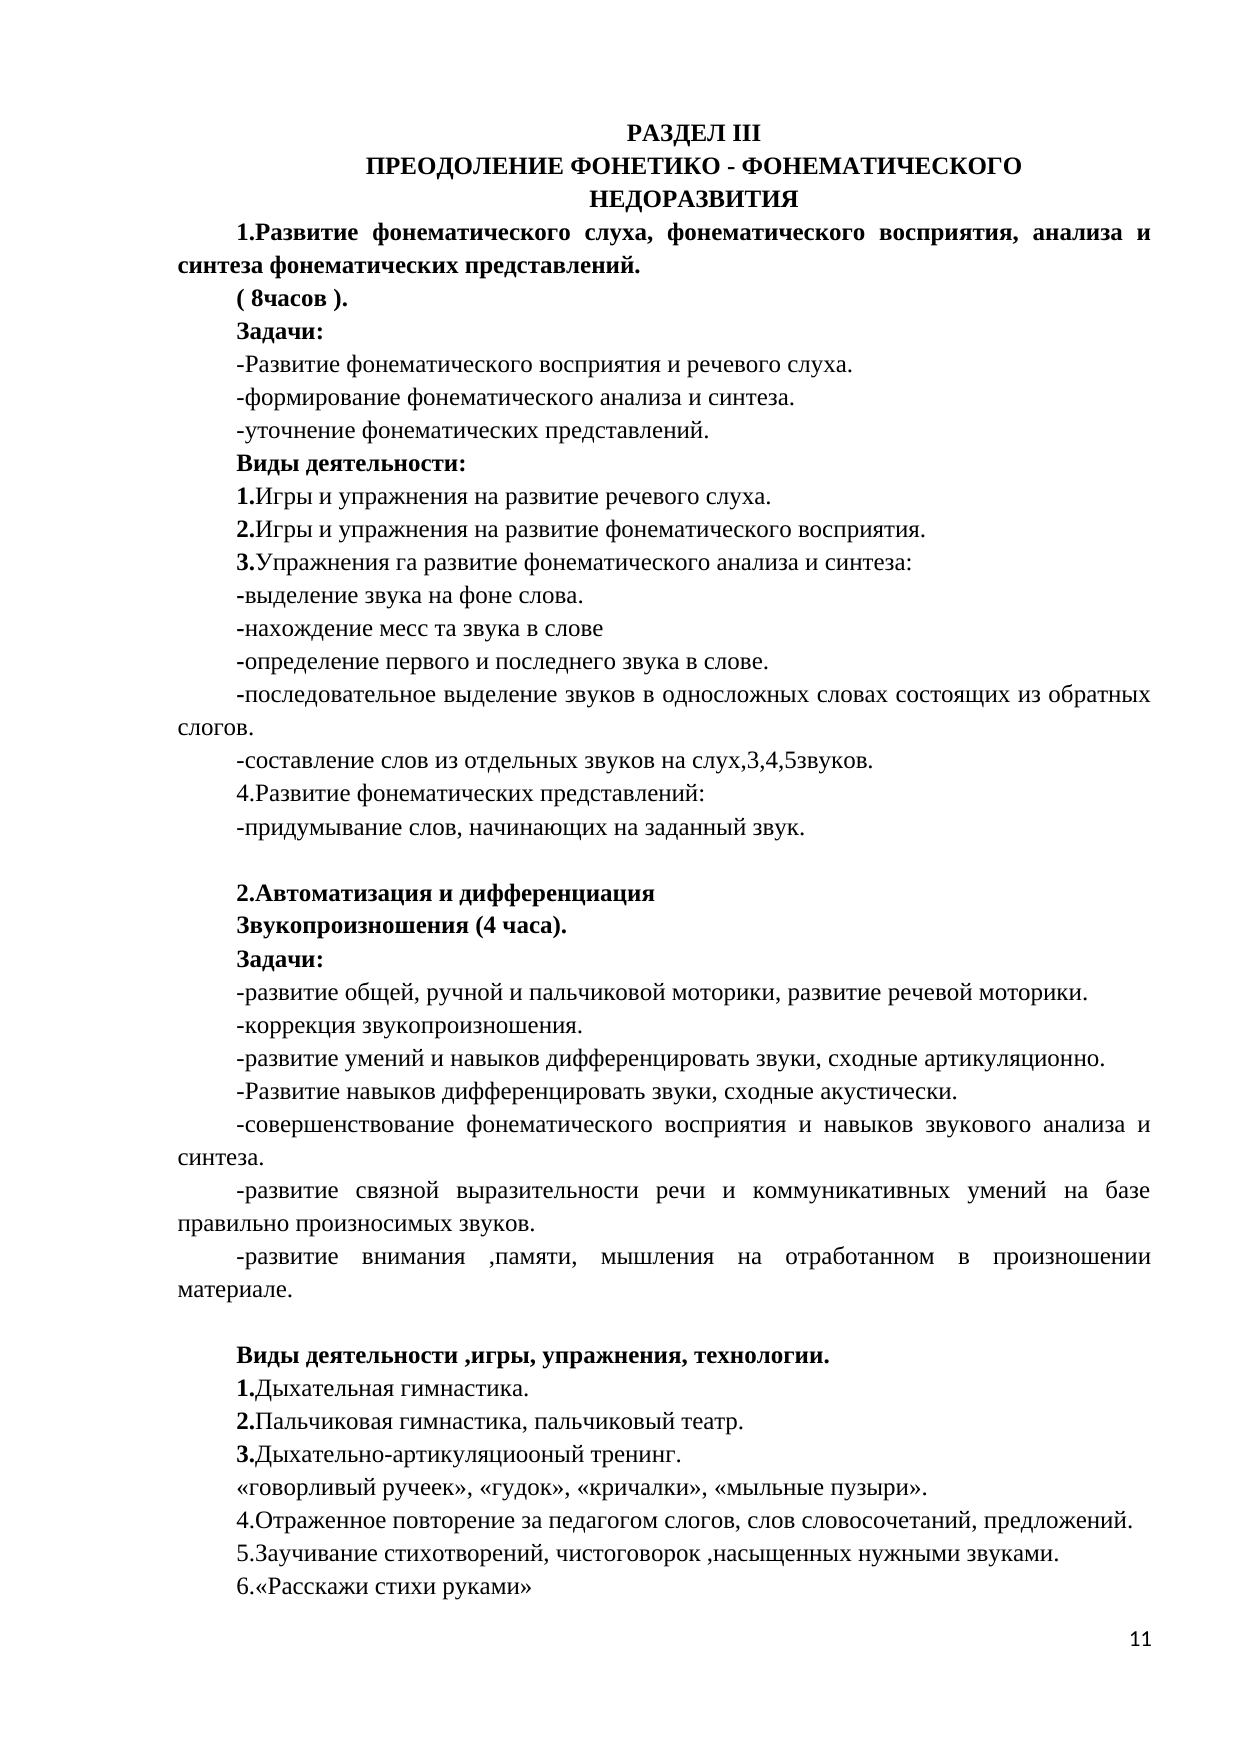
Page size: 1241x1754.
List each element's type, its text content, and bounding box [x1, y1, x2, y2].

list -составление слов из отдельных звуков на слух,3,4,5звуков. [177, 746, 1152, 774]
list -Развитие фонематического восприятия и речевого слуха. [177, 349, 1152, 378]
list Задачи: [177, 316, 1152, 345]
list 6.«Расскажи стихи руками» [177, 1571, 1152, 1600]
list НЕДОРАЗВИТИЯ [177, 184, 1152, 213]
list 2.Пальчиковая гимнастика, пальчиковый театр. [177, 1406, 1152, 1435]
list 5.Заучивание стихотворений, чистоговорок ,насыщенных нужными звуками. [177, 1538, 1152, 1567]
list -совершенствование фонематического восприятия и навыков звукового анализа и синтеза. [177, 1109, 1152, 1171]
list РАЗДЕЛ III [177, 118, 1152, 147]
list «говорливый ручеек», «гудок», «кричалки», «мыльные пузыри». [177, 1472, 1152, 1501]
list 1.Игры и упражнения на развитие речевого слуха. [177, 481, 1152, 510]
list Задачи: [177, 944, 1152, 972]
list 4.Развитие фонематических представлений: [177, 778, 1152, 807]
text 2.Автоматизация и дифференциация [177, 878, 1152, 906]
list -Развитие навыков дифференцировать звуки, сходные акустически. [177, 1076, 1152, 1104]
list -развитие связной выразительности речи и коммуникативных умений на базе правильно произносимых звуков. [177, 1175, 1152, 1237]
list 3.Дыхательно-артикуляциооный тренинг. [177, 1439, 1152, 1468]
list 3.Упражнения га развитие фонематического анализа и синтеза: [177, 547, 1152, 576]
list -последовательное выделение звуков в односложных словах состоящих из обратных слогов. [177, 679, 1152, 741]
list ПРЕОДОЛЕНИЕ ФОНЕТИКО - ФОНЕМАТИЧЕСКОГО [177, 151, 1152, 180]
list -придумывание слов, начинающих на заданный звук. [177, 812, 1152, 840]
list -развитие общей, ручной и пальчиковой моторики, развитие речевой моторики. [177, 977, 1152, 1005]
list -нахождение месс та звука в слове [177, 613, 1152, 642]
list -развитие умений и навыков дифференцировать звуки, сходные артикуляционно. [177, 1043, 1152, 1071]
list 1.Дыхательная гимнастика. [177, 1373, 1152, 1402]
list -коррекция звукопроизношения. [177, 1010, 1152, 1038]
list -формирование фонематического анализа и синтеза. [177, 382, 1152, 411]
list -развитие внимания ,памяти, мышления на отработанном в произношении материале. [177, 1241, 1152, 1303]
list 2.Игры и упражнения на развитие фонематического восприятия. [177, 514, 1152, 543]
list 4.Отраженное повторение за педагогом слогов, слов словосочетаний, предложений. [177, 1505, 1152, 1534]
list ( 8часов ). [177, 283, 1152, 312]
list Звукопроизношения (4 часа). [177, 911, 1152, 939]
list -определение первого и последнего звука в слове. [177, 646, 1152, 675]
list Виды деятельности ,игры, упражнения, технологии. [177, 1340, 1152, 1369]
list -выделение звука на фоне слова. [177, 580, 1152, 609]
list Виды деятельности: [177, 448, 1152, 477]
list -уточнение фонематических представлений. [177, 415, 1152, 444]
list 1.Развитие фонематического слуха, фонематического восприятия, анализа и синтеза фонематических представлений. [177, 217, 1152, 279]
